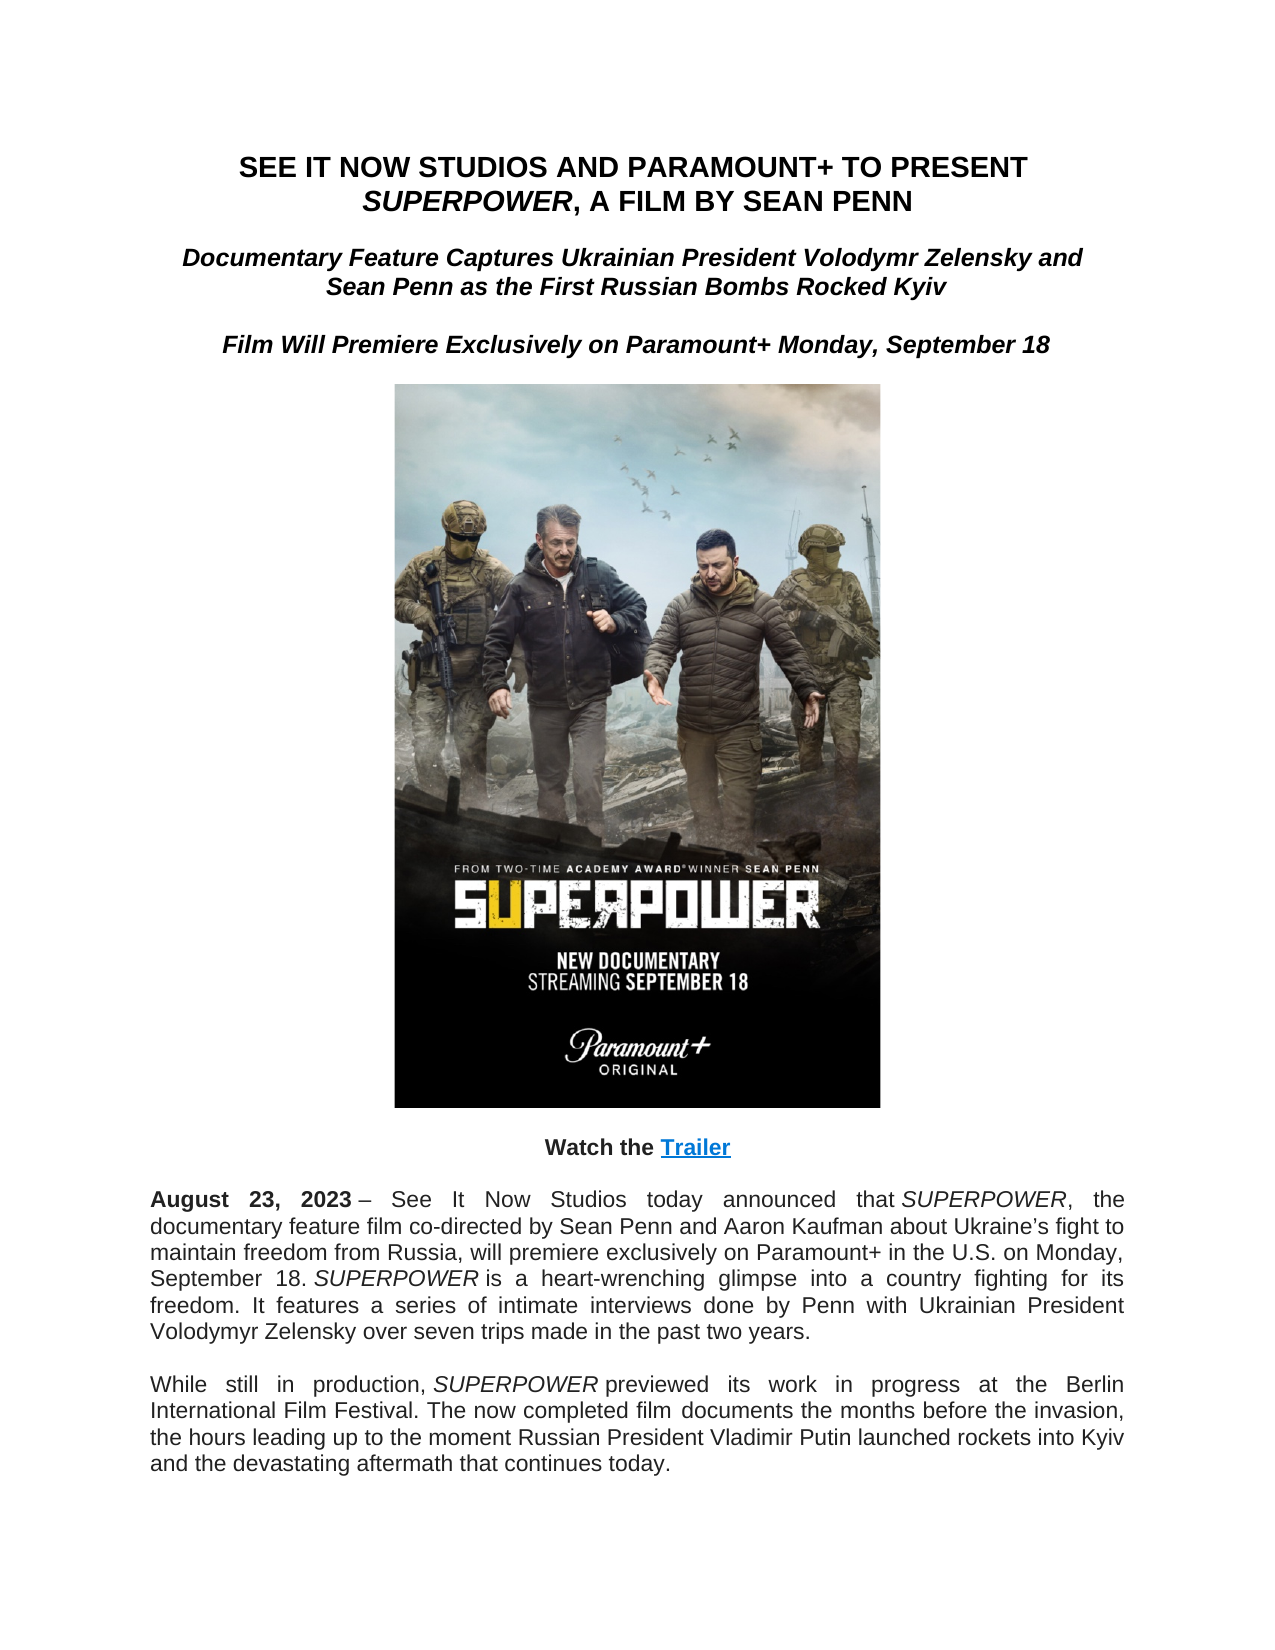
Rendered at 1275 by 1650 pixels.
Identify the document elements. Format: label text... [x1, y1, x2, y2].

text SEE IT NOW STUDIOS AND PARAMOUNT+ TO PRESENT [150, 150, 1125, 183]
text While still in production, SUPERPOWER previewed its work in progress at the Berlin International Film Festival. The now completed film documents the months before the invasion, the hours leading up to the moment Russian President Vladimir Putin launched rockets into Kyiv and the devastating aftermath that continues today. [150, 1371, 1125, 1476]
picture [394, 384, 881, 1108]
text Watch the Trailer [150, 1134, 1125, 1160]
text August 23, 2023 – See It Now Studios today announced that SUPERPOWER, the documentary feature film co-directed by Sean Penn and Aaron Kaufman about Ukraine’s fight to maintain freedom from Russia, will premiere exclusively on Paramount+ in the U.S. on Monday, September 18. SUPERPOWER is a heart-wrenching glimpse into a country fighting for its freedom. It features a series of intimate interviews done by Penn with Ukrainian President Volodymyr Zelensky over seven trips made in the past two years. [150, 1186, 1125, 1344]
text Documentary Feature Captures Ukrainian President Volodymr Zelensky and [150, 243, 1125, 272]
text Sean Penn as the First Russian Bombs Rocked Kyiv [150, 272, 1125, 301]
text SUPERPOWER, A FILM BY SEAN PENN [150, 183, 1125, 217]
text Film Will Premiere Exclusively on Paramount+ Monday, September 18 [150, 330, 1125, 358]
